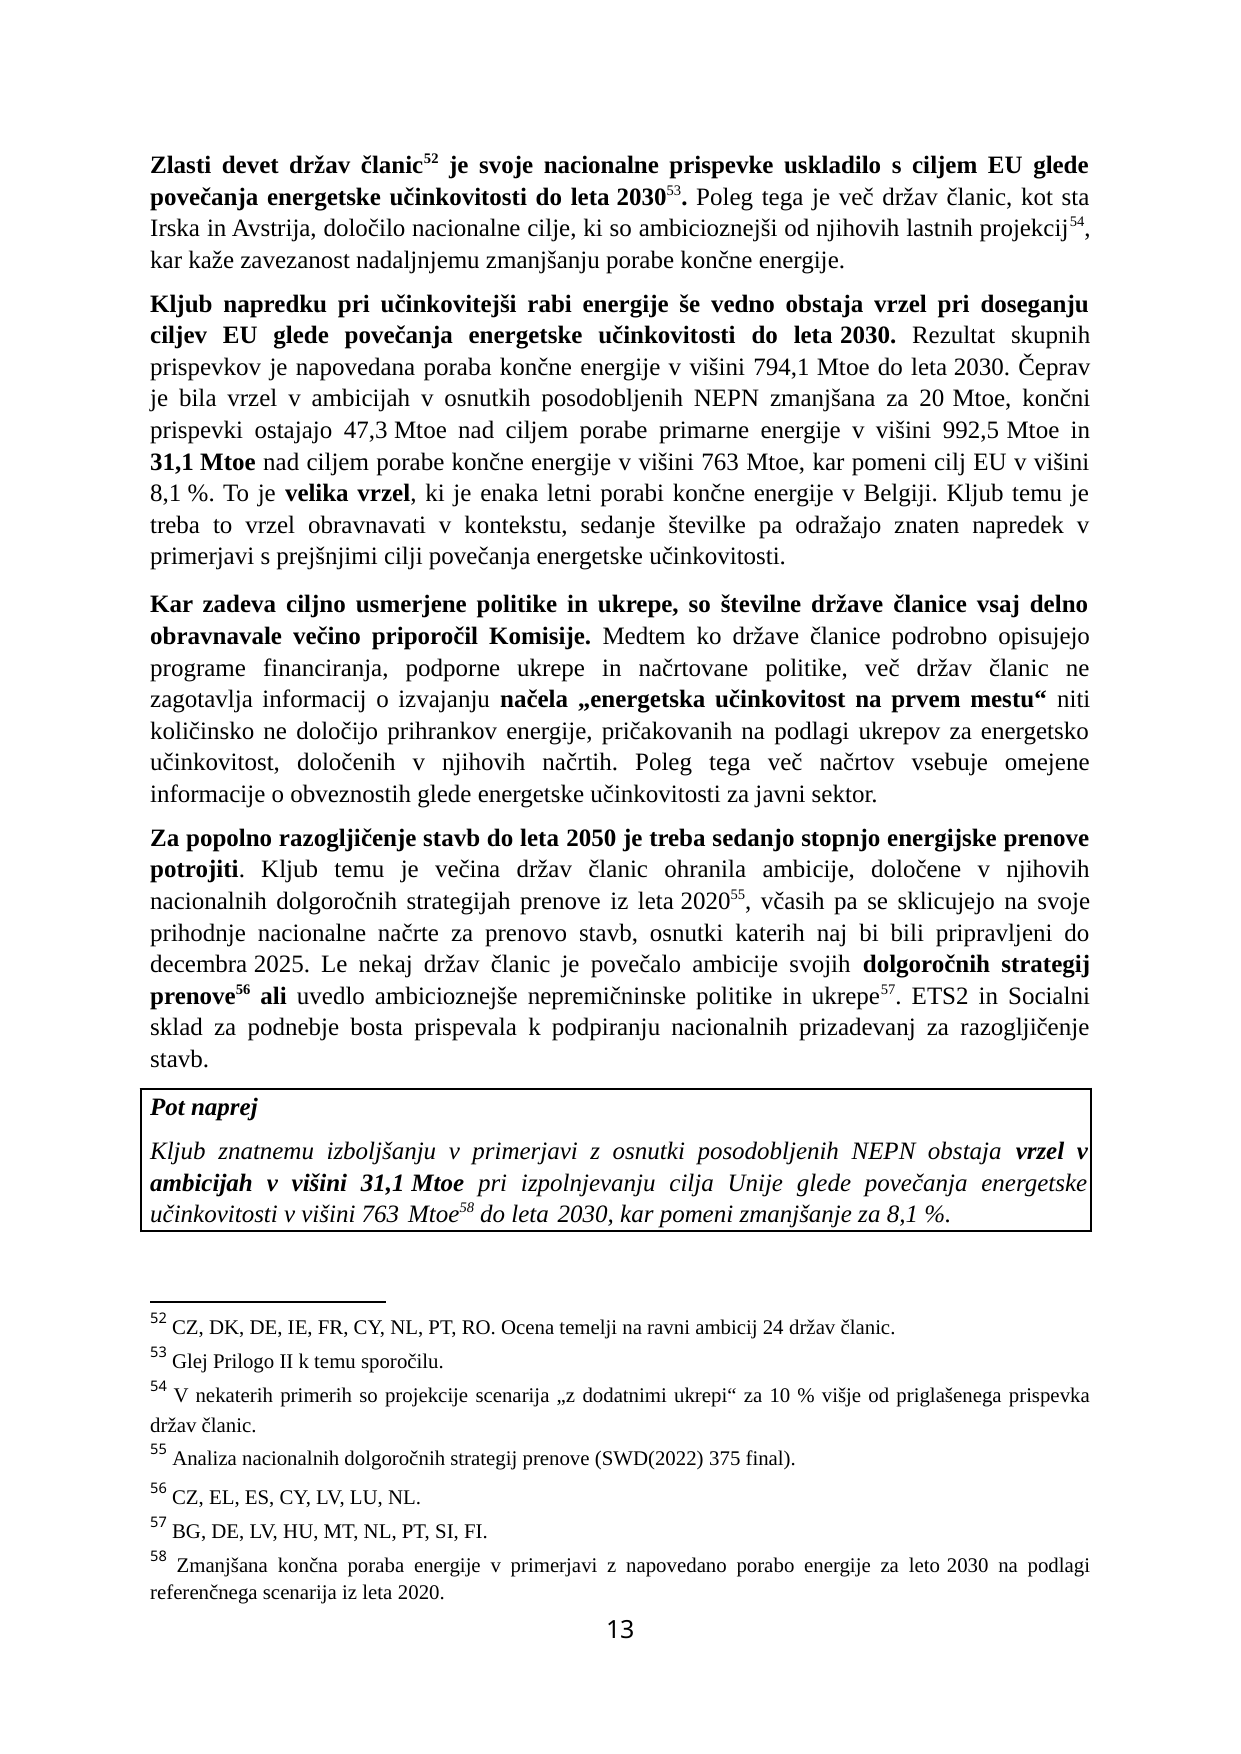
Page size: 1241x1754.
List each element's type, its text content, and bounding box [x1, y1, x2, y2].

text Kar zadeva ciljno usmerjene politike in ukrepe, so številne države članice vsaj delno obravnavale večino priporočil Komisije. Medtem ko države članice podrobno opisujejo programe financiranja, podporne ukrepe in načrtovane politike, več držav članic ne zagotavlja informacij o izvajanju načela „energetska učinkovitost na prvem mestu“ niti količinsko ne določijo prihrankov energije, pričakovanih na podlagi ukrepov za energetsko učinkovitost, določenih v njihovih načrtih. Poleg tega več načrtov vsebuje omejene informacije o obveznostih glede energetske učinkovitosti za javni sektor. [150, 589, 1090, 808]
text Pot naprej [142, 1090, 1090, 1121]
text Zlasti devet držav članic je svoje nacionalne prispevke uskladilo s ciljem EU glede povečanja energetske učinkovitosti do leta 2030. Poleg tega je več držav članic, kot sta Irska in Avstrija, določilo nacionalne cilje, ki so ambicioznejši od njihovih lastnih projekcij, kar kaže zavezanost nadaljnjemu zmanjšanju porabe končne energije. [150, 150, 1090, 273]
text Kljub znatnemu izboljšanju v primerjavi z osnutki posodobljenih NEPN obstaja vrzel v ambicijah v višini 31,1 Mtoe pri izpolnjevanju cilja Unije glede povečanja energetske učinkovitosti v višini 763 Mtoe do leta 2030, kar pomeni zmanjšanje za 8,1 %. [142, 1132, 1090, 1230]
text Za popolno razogljičenje stavb do leta 2050 je treba sedanjo stopnjo energijske prenove potrojiti. Kljub temu je večina držav članic ohranila ambicije, določene v njihovih nacionalnih dolgoročnih strategijah prenove iz leta 2020, včasih pa se sklicujejo na svoje prihodnje nacionalne načrte za prenovo stavb, osnutki katerih naj bi bili pripravljeni do decembra 2025. Le nekaj držav članic je povečalo ambicije svojih dolgoročnih strategij prenove ali uvedlo ambicioznejše nepremičninske politike in ukrepe. ETS2 in Socialni sklad za podnebje bosta prispevala k podpiranju nacionalnih prizadevanj za razogljičenje stavb. [150, 823, 1090, 1073]
text Kljub napredku pri učinkovitejši rabi energije še vedno obstaja vrzel pri doseganju ciljev EU glede povečanja energetske učinkovitosti do leta 2030. Rezultat skupnih prispevkov je napovedana poraba končne energije v višini 794,1 Mtoe do leta 2030. Čeprav je bila vrzel v ambicijah v osnutkih posodobljenih NEPN zmanjšana za 20 Mtoe, končni prispevki ostajajo 47,3 Mtoe nad ciljem porabe primarne energije v višini 992,5 Mtoe in 31,1 Mtoe nad ciljem porabe končne energije v višini 763 Mtoe, kar pomeni cilj EU v višini 8,1 %. To je velika vrzel, ki je enaka letni porabi končne energije v Belgiji. Kljub temu je treba to vrzel obravnavati v kontekstu, sedanje številke pa odražajo znaten napredek v primerjavi s prejšnjimi cilji povečanja energetske učinkovitosti. [150, 289, 1090, 570]
